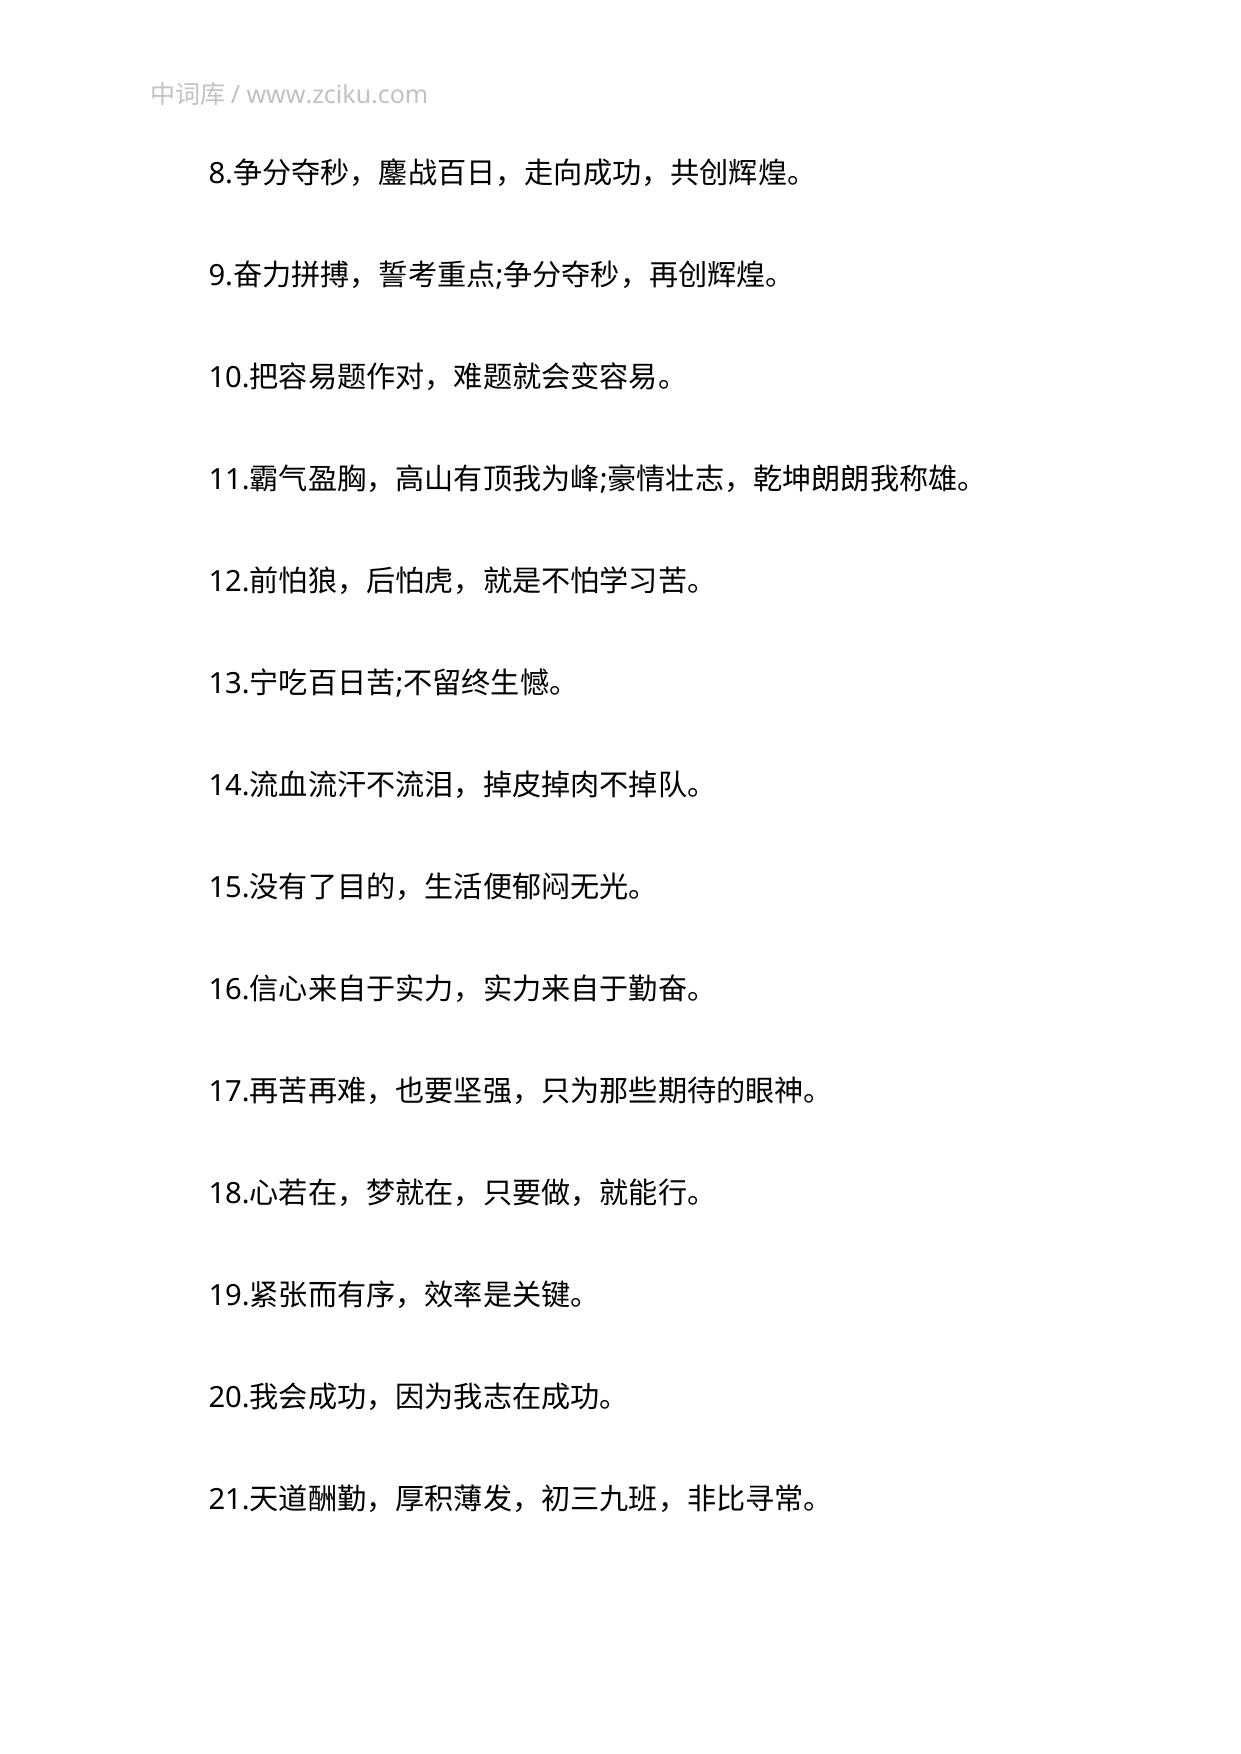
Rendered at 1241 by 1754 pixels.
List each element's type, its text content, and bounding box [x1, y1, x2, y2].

text 16.信心来自于实力，实力来自于勤奋。 [150, 966, 1090, 1008]
text 20.我会成功，因为我志在成功。 [150, 1374, 1090, 1416]
text 17.再苦再难，也要坚强，只为那些期待的眼神。 [150, 1068, 1090, 1110]
text 12.前怕狼，后怕虎，就是不怕学习苦。 [150, 558, 1090, 600]
text 13.宁吃百日苦;不留终生憾。 [150, 660, 1090, 702]
text 8.争分夺秒，鏖战百日，走向成功，共创辉煌。 [150, 150, 1090, 192]
text 18.心若在，梦就在，只要做，就能行。 [150, 1170, 1090, 1212]
text 19.紧张而有序，效率是关键。 [150, 1272, 1090, 1314]
text 11.霸气盈胸，高山有顶我为峰;豪情壮志，乾坤朗朗我称雄。 [150, 456, 1090, 498]
text 9.奋力拼搏，誓考重点;争分夺秒，再创辉煌。 [150, 252, 1090, 294]
text 10.把容易题作对，难题就会变容易。 [150, 354, 1090, 396]
text 14.流血流汗不流泪，掉皮掉肉不掉队。 [150, 762, 1090, 804]
text 21.天道酬勤，厚积薄发，初三九班，非比寻常。 [150, 1476, 1090, 1518]
text 15.没有了目的，生活便郁闷无光。 [150, 864, 1090, 906]
